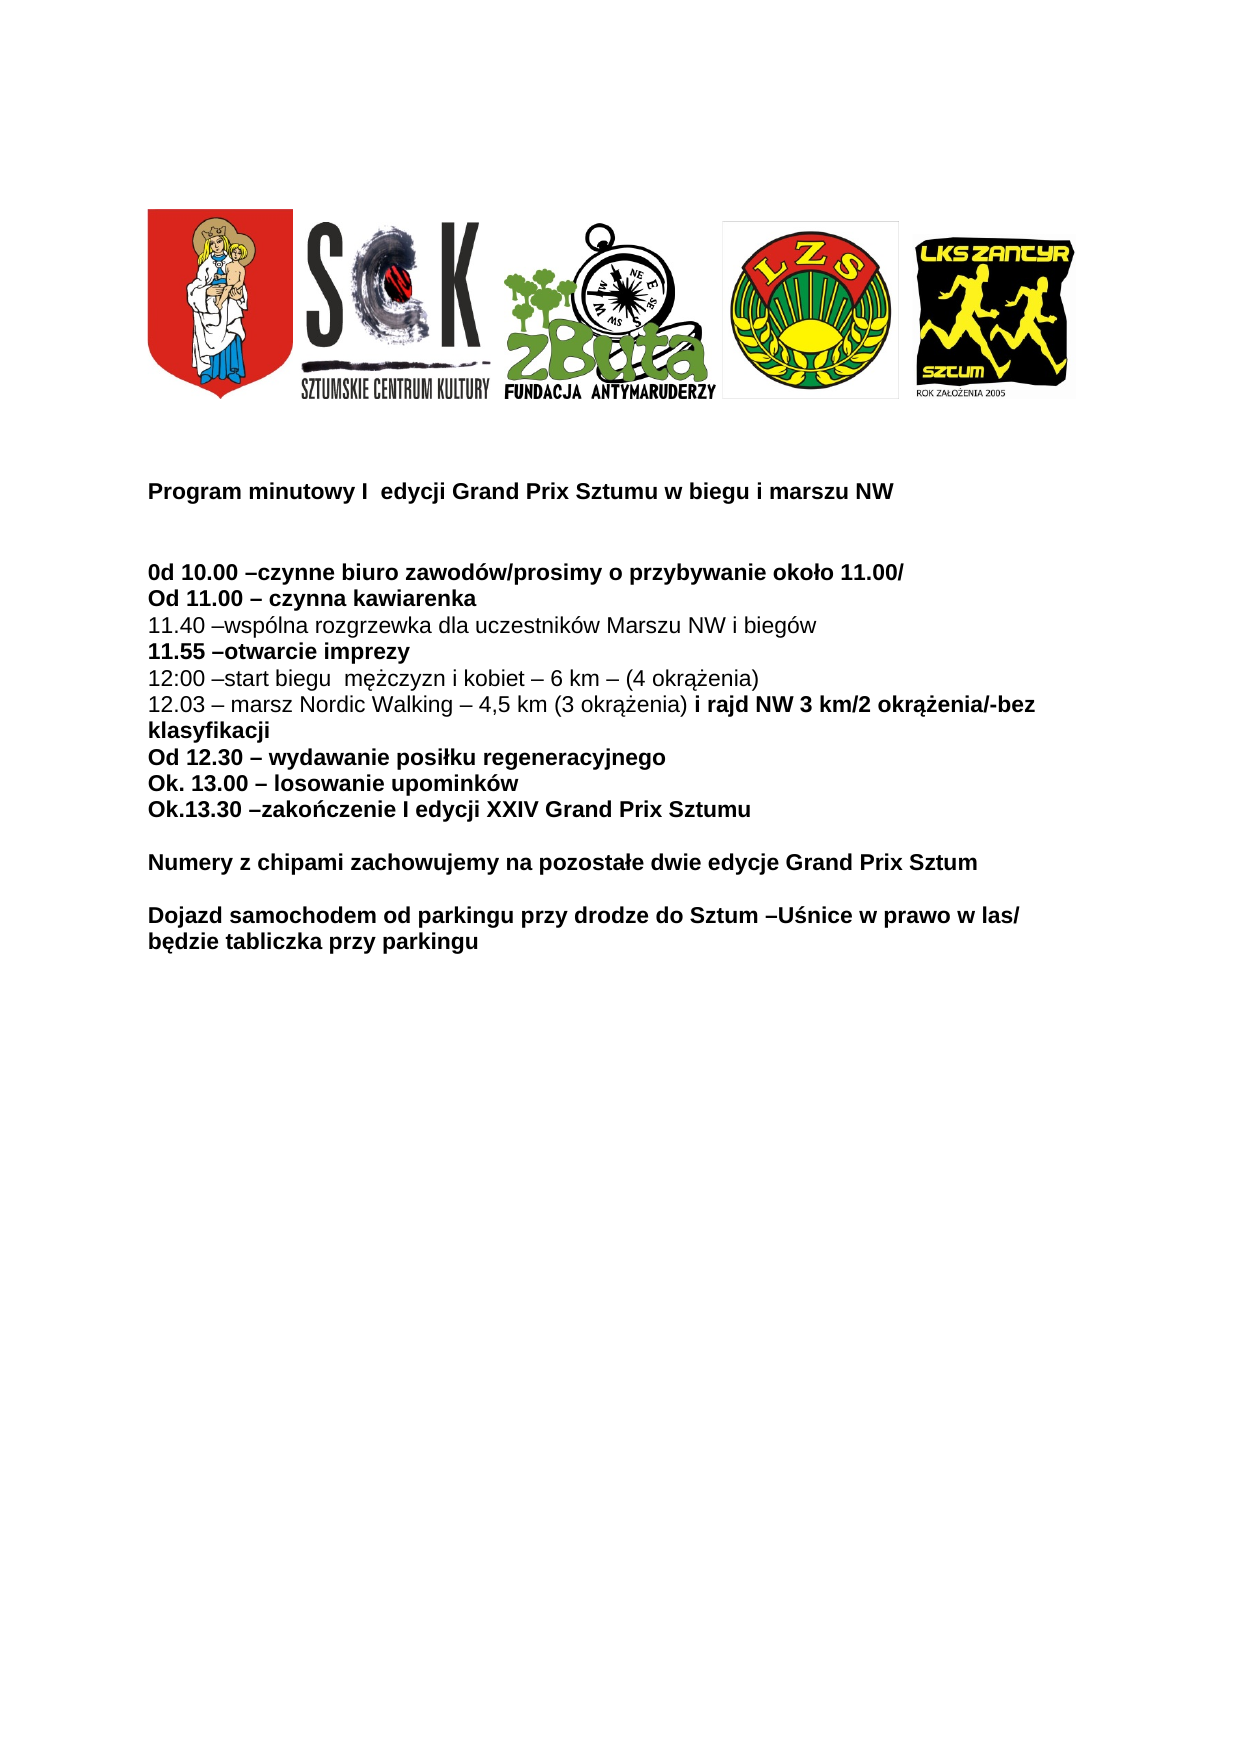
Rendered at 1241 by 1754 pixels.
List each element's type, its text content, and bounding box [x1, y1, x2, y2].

text 11.40 –wspólna rozgrzewka dla uczestników Marszu NW i biegów [148, 612, 1093, 638]
text Ok. 13.00 – losowanie upominków [148, 770, 1093, 796]
text Ok.13.30 –zakończenie I edycji XXIV Grand Prix Sztumu [148, 796, 1093, 823]
text Numery z chipami zachowujemy na pozostałe dwie edycje Grand Prix Sztum [148, 849, 1093, 875]
text Program minutowy I edycji Grand Prix Sztumu w biegu i marszu NW [148, 478, 1093, 504]
text Od 12.30 – wydawanie posiłku regeneracyjnego [148, 743, 1093, 770]
text 12:00 –start biegu mężczyzn i kobiet – 6 km – (4 okrążenia) [148, 664, 1093, 691]
text 12.03 – marsz Nordic Walking – 4,5 km (3 okrążenia) i rajd NW 3 km/2 okrążenia/-bez klasyfikacji [148, 691, 1093, 743]
text Dojazd samochodem od parkingu przy drodze do Sztum –Uśnice w prawo w las/ będzie tabliczka przy parkingu [148, 902, 1093, 954]
picture [147, 209, 293, 399]
picture [299, 222, 491, 399]
picture [722, 221, 899, 399]
text 0d 10.00 –czynne biuro zawodów/prosimy o przybywanie około 11.00/ [148, 559, 1093, 585]
text Od 11.00 – czynna kawiarenka [148, 585, 1093, 612]
picture [504, 223, 716, 399]
text 11.55 –otwarcie imprezy [148, 638, 1093, 664]
picture [912, 234, 1077, 399]
